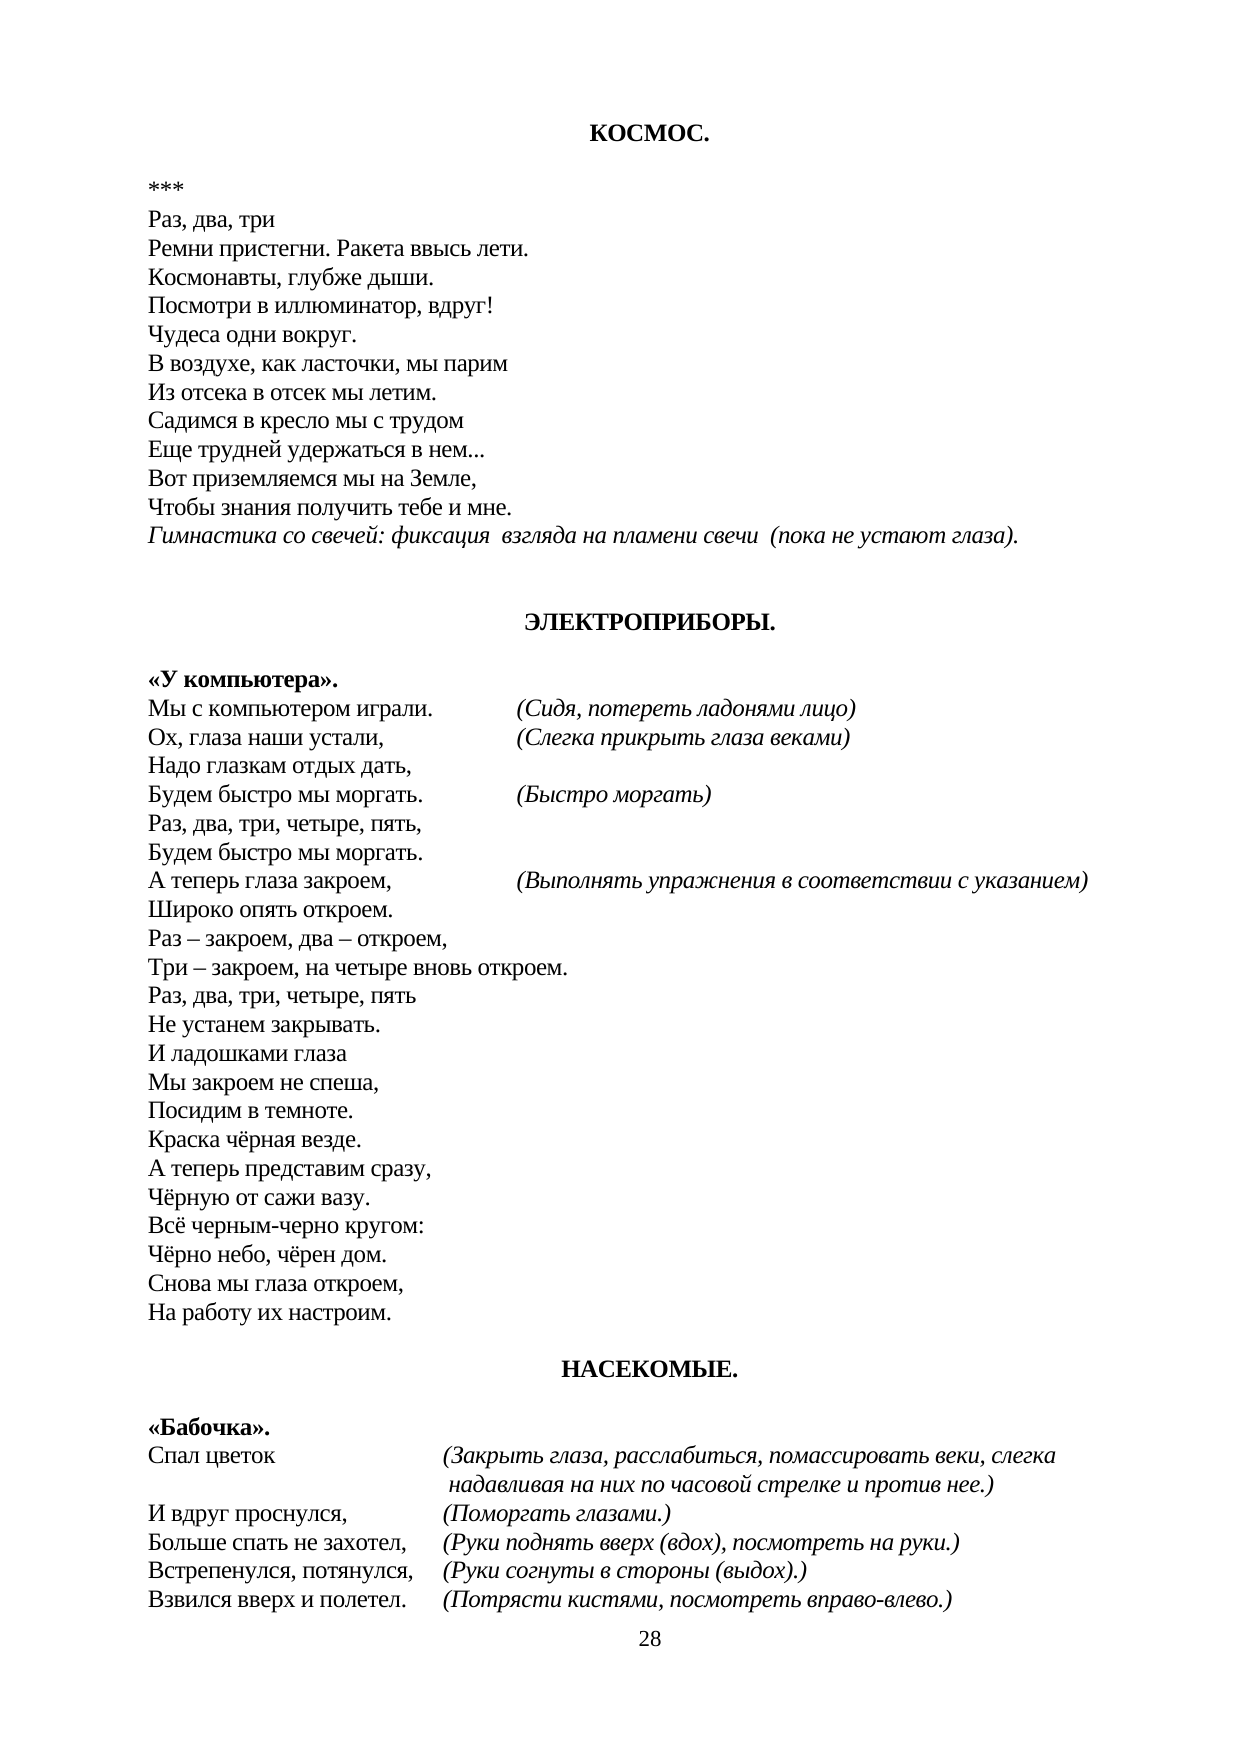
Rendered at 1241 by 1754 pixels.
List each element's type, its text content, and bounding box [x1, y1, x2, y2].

text Насекомые. [148, 1354, 1152, 1383]
text А теперь представим сразу, [148, 1153, 1152, 1182]
text Мы закроем не спеша, [148, 1067, 1152, 1096]
text А теперь глаза закроем, (Выполнять упражнения в соответствии с указанием) [148, 866, 1152, 894]
text «Бабочка». [148, 1412, 1152, 1441]
text Ох, глаза наши устали, (Слегка прикрыть глаза веками) [148, 722, 1152, 751]
text Посидим в темноте. [148, 1096, 1152, 1124]
text Больше спать не захотел, (Руки поднять вверх (вдох), посмотреть на руки.) [148, 1527, 1152, 1556]
text Чёрно небо, чёрен дом. [148, 1239, 1152, 1268]
text Чудеса одни вокруг. [148, 319, 1152, 348]
text «У компьютера». [148, 664, 1152, 693]
text Еще трудней удержаться в нем... [148, 434, 1152, 463]
text Надо глазкам отдых дать, [148, 751, 1152, 779]
text Раз – закроем, два – откроем, [148, 923, 1152, 952]
text Из отсека в отсек мы летим. [148, 377, 1152, 406]
text Спал цветок (Закрыть глаза, расслабиться, помассировать веки, слегка [148, 1441, 1152, 1469]
text Будем быстро мы моргать. (Быстро моргать) [148, 779, 1152, 808]
text Чёрную от сажи вазу. [148, 1182, 1152, 1211]
text Ремни пристегни. Ракета ввысь лети. [148, 233, 1152, 262]
text Краска чёрная везде. [148, 1124, 1152, 1153]
text Электроприборы. [148, 607, 1152, 636]
text Мы с компьютером играли. (Сидя, потереть ладонями лицо) [148, 693, 1152, 722]
text И ладошками глаза [148, 1038, 1152, 1067]
text Будем быстро мы моргать. [148, 837, 1152, 866]
text И вдруг проснулся, (Поморгать глазами.) [148, 1498, 1152, 1527]
text Раз, два, три, четыре, пять, [148, 808, 1152, 837]
text На работу их настроим. [148, 1297, 1152, 1326]
text Посмотри в иллюминатор, вдруг! [148, 291, 1152, 319]
text Гимнастика со свечей: фиксация взгляда на пламени свечи (пока не устают глаза). [148, 521, 1152, 549]
text Чтобы знания получить тебе и мне. [148, 492, 1152, 521]
text Раз, два, три, четыре, пять [148, 981, 1152, 1009]
text Вот приземляемся мы на Земле, [148, 463, 1152, 492]
text Взвился вверх и полетел. (Потрясти кистями, посмотреть вправо-влево.) [148, 1584, 1152, 1613]
text Раз, два, три [148, 204, 1152, 233]
text Всё черным-черно кругом: [148, 1211, 1152, 1239]
text надавливая на них по часовой стрелке и против нее.) [148, 1469, 1152, 1498]
text *** [148, 176, 1152, 204]
text Садимся в кресло мы с трудом [148, 406, 1152, 434]
text Встрепенулся, потянулся, (Руки согнуты в стороны (выдох).) [148, 1556, 1152, 1584]
text Космонавты, глубже дыши. [148, 262, 1152, 291]
text В воздухе, как ласточки, мы парим [148, 348, 1152, 377]
text Три – закроем, на четыре вновь откроем. [148, 952, 1152, 981]
text Снова мы глаза откроем, [148, 1268, 1152, 1297]
text Широко опять откроем. [148, 894, 1152, 923]
text Космос. [148, 118, 1152, 147]
text Не устанем закрывать. [148, 1009, 1152, 1038]
